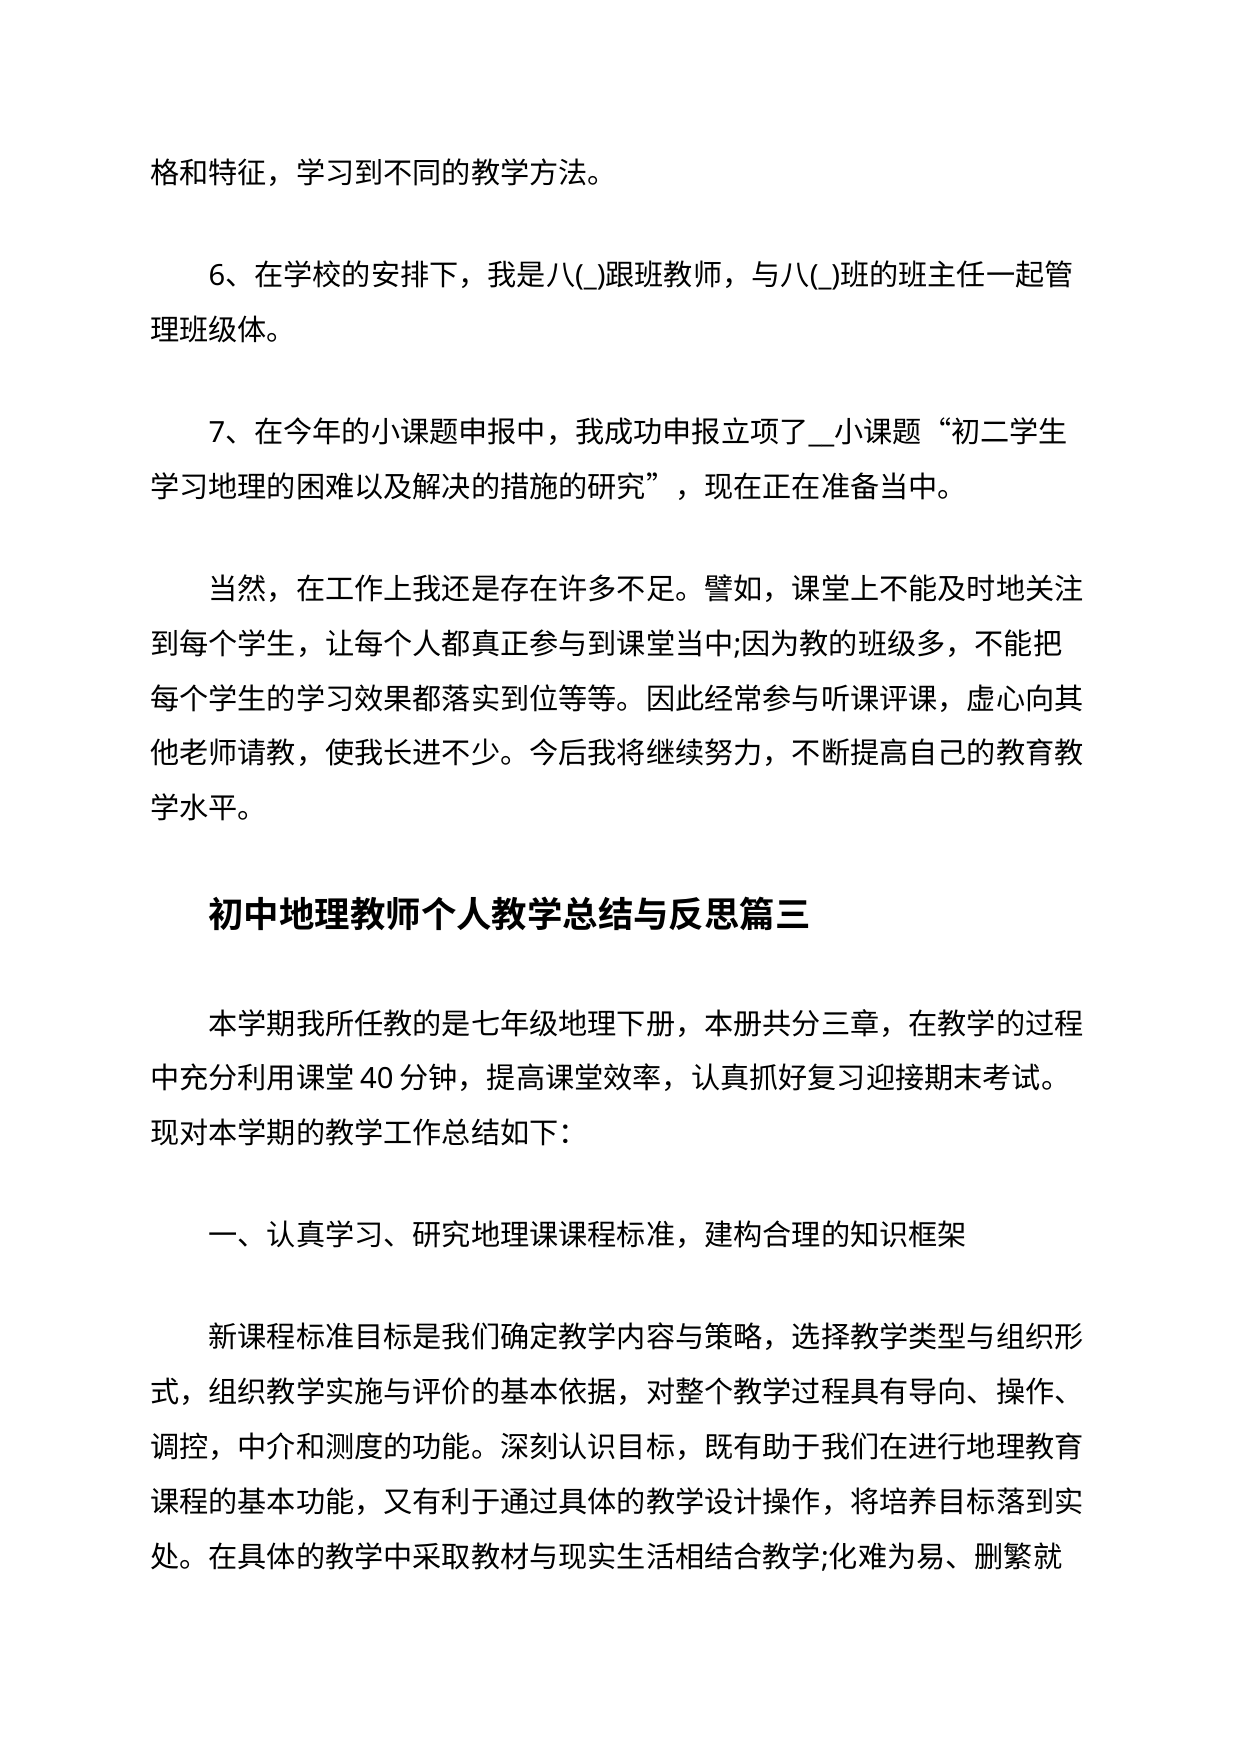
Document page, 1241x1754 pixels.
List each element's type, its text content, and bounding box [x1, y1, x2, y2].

text 本学期我所任教的是七年级地理下册，本册共分三章，在教学的过程中充分利用课堂40分钟，提高课堂效率，认真抓好复习迎接期末考试。现对本学期的教学工作总结如下： [150, 1000, 1090, 1152]
text 当然，在工作上我还是存在许多不足。譬如，课堂上不能及时地关注到每个学生，让每个人都真正参与到课堂当中;因为教的班级多，不能把每个学生的学习效果都落实到位等等。因此经常参与听课评课，虚心向其他老师请教，使我长进不少。今后我将继续努力，不断提高自己的教育教学水平。 [150, 565, 1090, 827]
text 初中地理教师个人教学总结与反思篇三 [150, 887, 1090, 938]
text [150, 1314, 1090, 1576]
text 一、认真学习、研究地理课课程标准，建构合理的知识框架 [150, 1212, 1090, 1254]
text 6、在学校的安排下，我是八(_)跟班教师，与八(_)班的班主任一起管理班级体。 [150, 252, 1090, 349]
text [150, 150, 1090, 192]
text 7、在今年的小课题申报中，我成功申报立项了__小课题“初二学生学习地理的困难以及解决的措施的研究”，现在正在准备当中。 [150, 408, 1090, 506]
